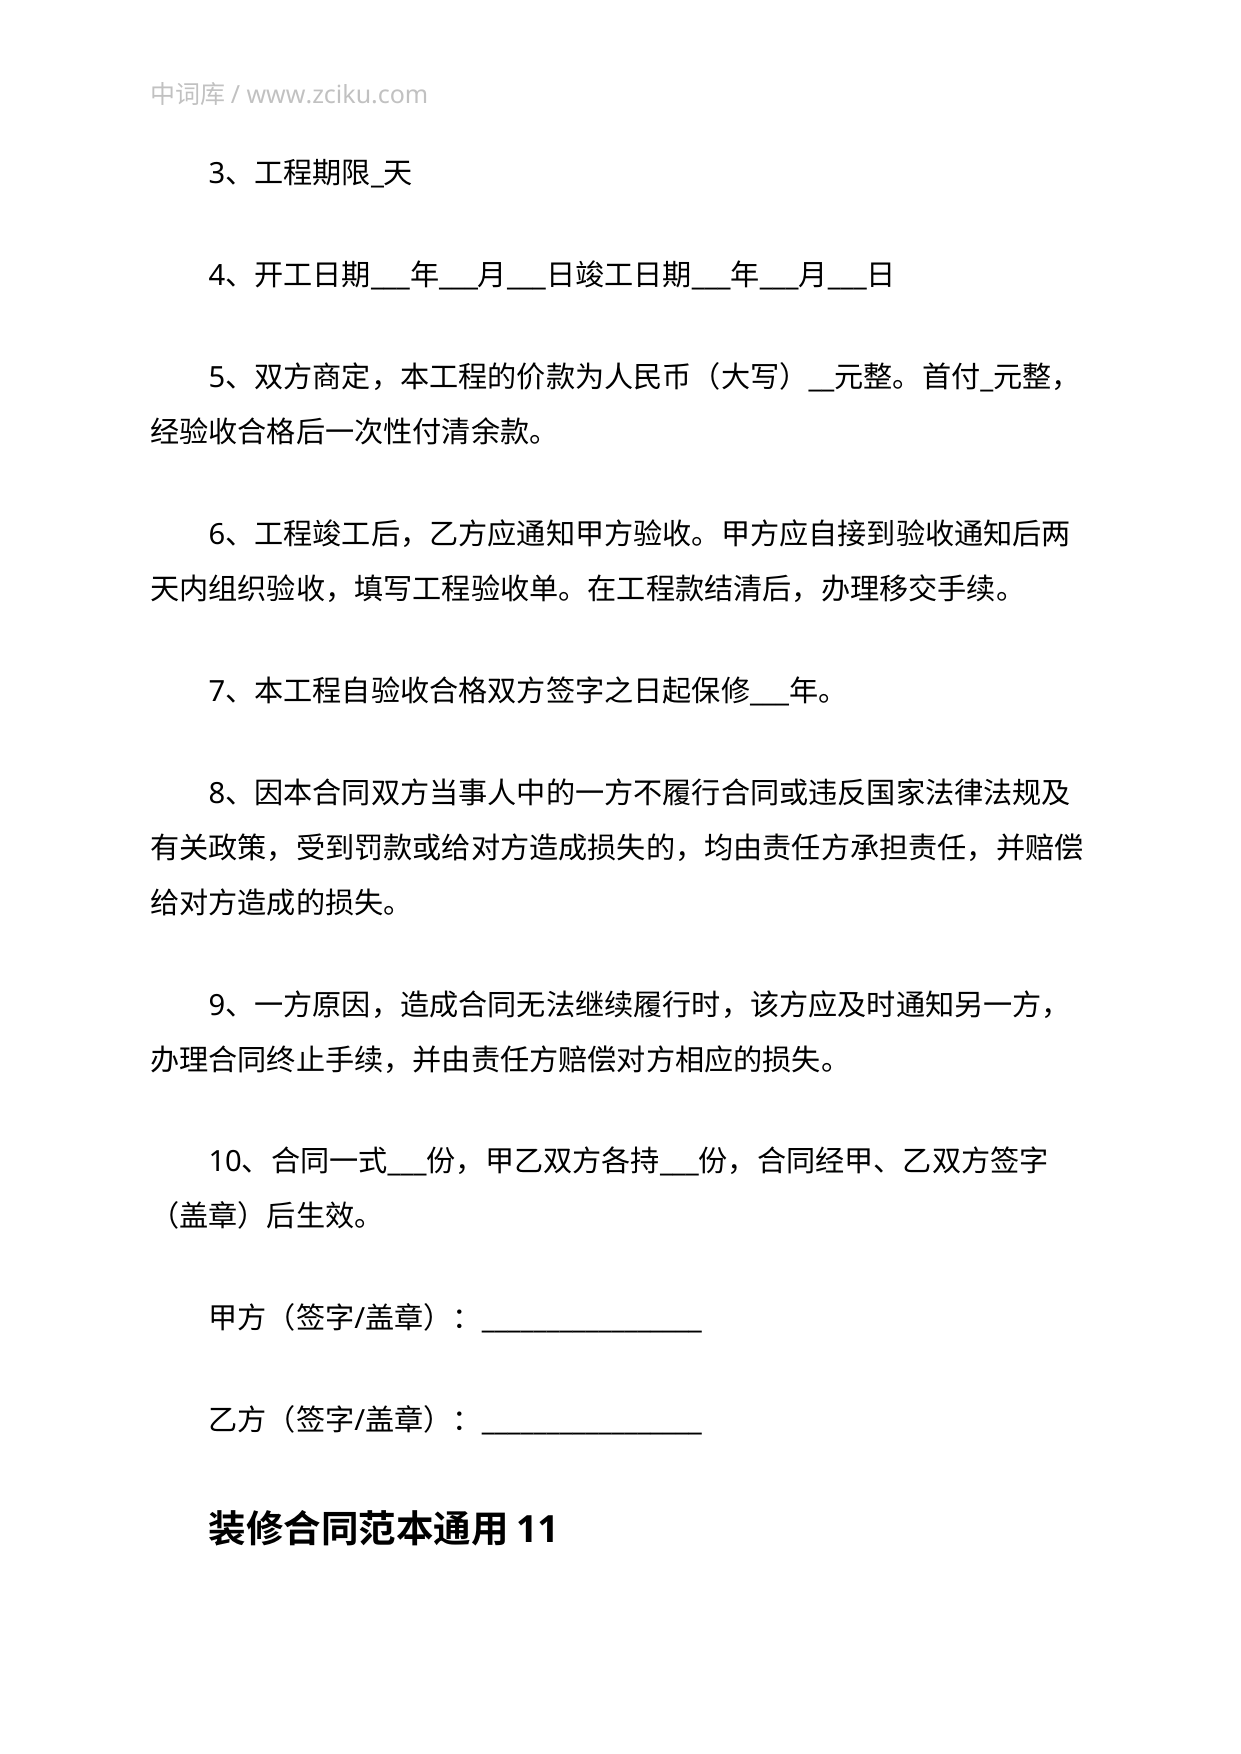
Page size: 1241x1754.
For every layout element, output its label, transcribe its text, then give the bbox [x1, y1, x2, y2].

text 3、工程期限_天 [150, 150, 1090, 192]
text 7、本工程自验收合格双方签字之日起保修___年。 [150, 667, 1090, 710]
text 甲方（签字/盖章）：_________________ [150, 1295, 1090, 1337]
text 10、合同一式___份，甲乙双方各持___份，合同经甲、乙双方签字（盖章）后生效。 [150, 1138, 1090, 1235]
text 装修合同范本通用11 [150, 1499, 1090, 1553]
text 乙方（签字/盖章）：_________________ [150, 1397, 1090, 1439]
text 4、开工日期___年___月___日竣工日期___年___月___日 [150, 252, 1090, 294]
text 5、双方商定，本工程的价款为人民币（大写）__元整。首付_元整，经验收合格后一次性付清余款。 [150, 354, 1090, 451]
text 8、因本合同双方当事人中的一方不履行合同或违反国家法律法规及有关政策，受到罚款或给对方造成损失的，均由责任方承担责任，并赔偿给对方造成的损失。 [150, 769, 1090, 922]
text 9、一方原因，造成合同无法继续履行时，该方应及时通知另一方，办理合同终止手续，并由责任方赔偿对方相应的损失。 [150, 981, 1090, 1078]
text 6、工程竣工后，乙方应通知甲方验收。甲方应自接到验收通知后两天内组织验收，填写工程验收单。在工程款结清后，办理移交手续。 [150, 511, 1090, 608]
